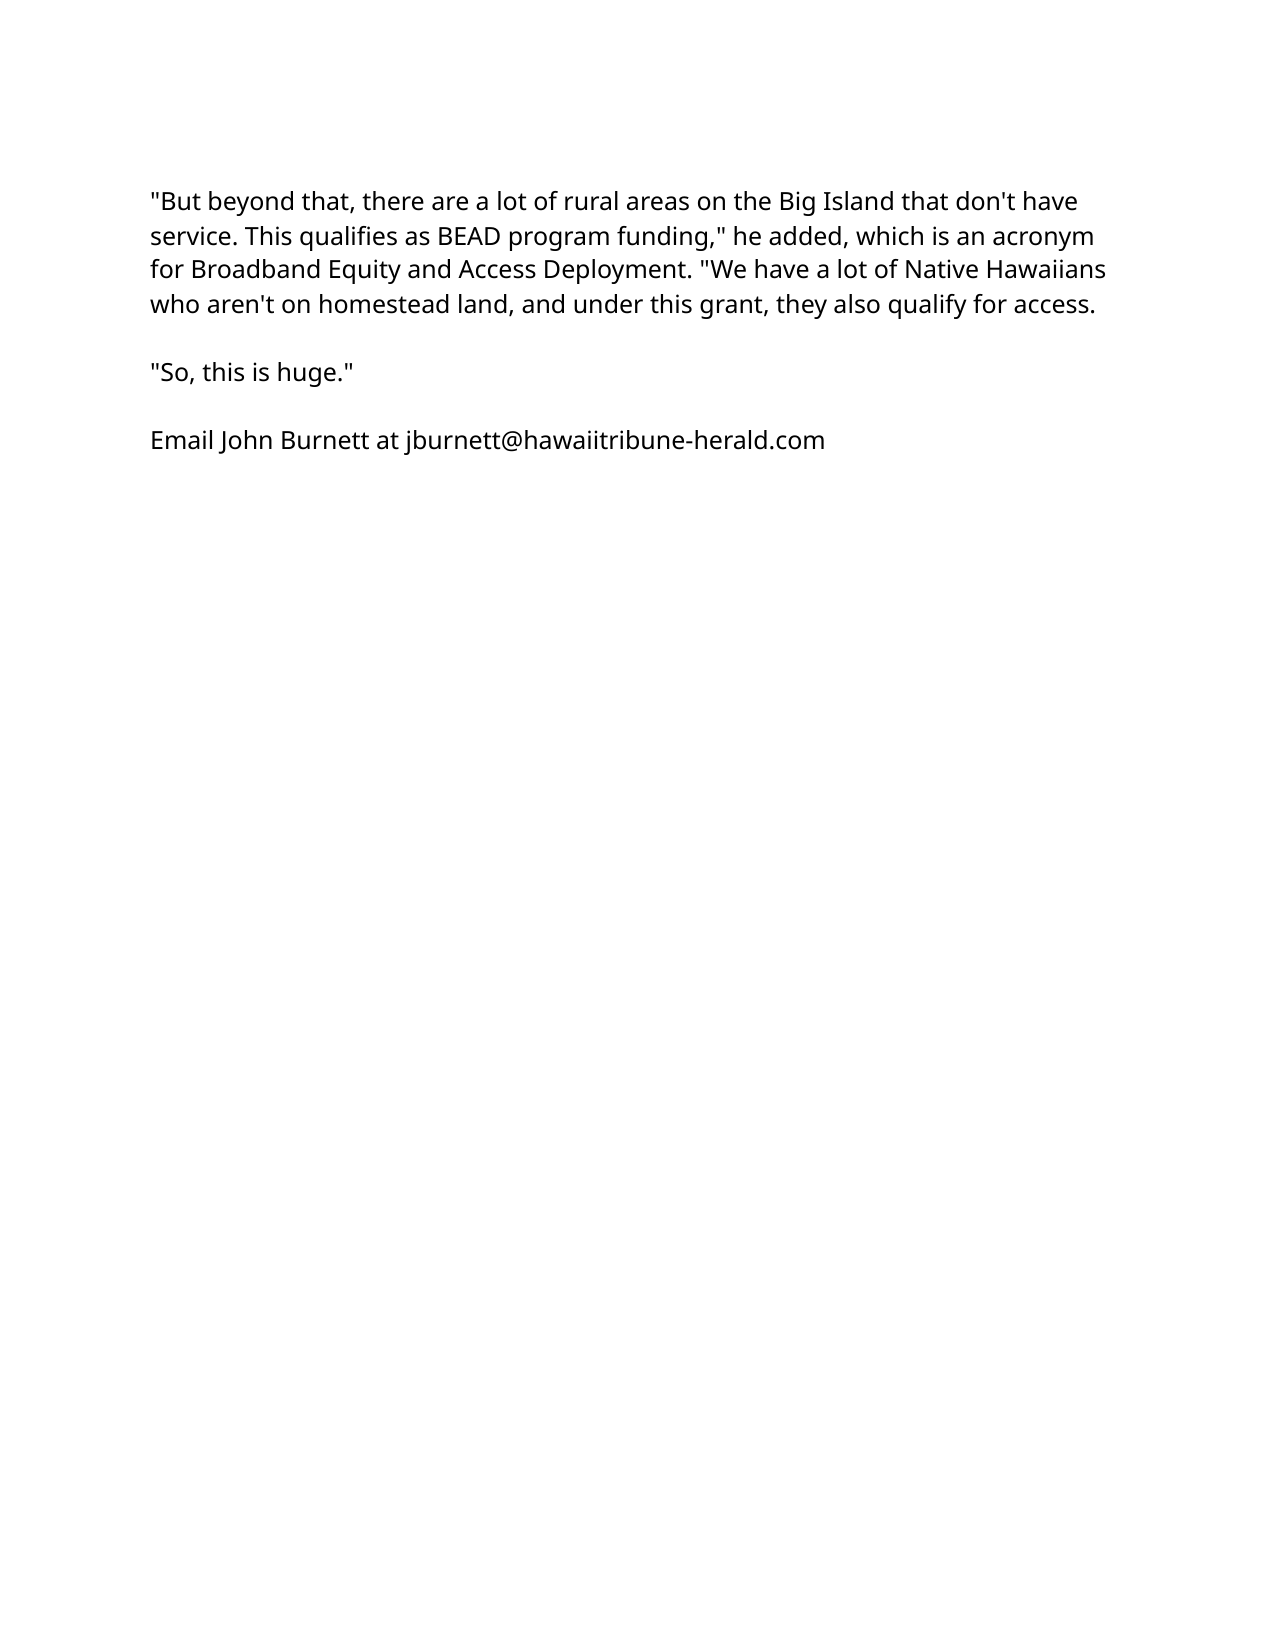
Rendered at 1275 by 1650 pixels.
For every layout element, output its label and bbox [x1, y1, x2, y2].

text [150, 150, 1125, 457]
